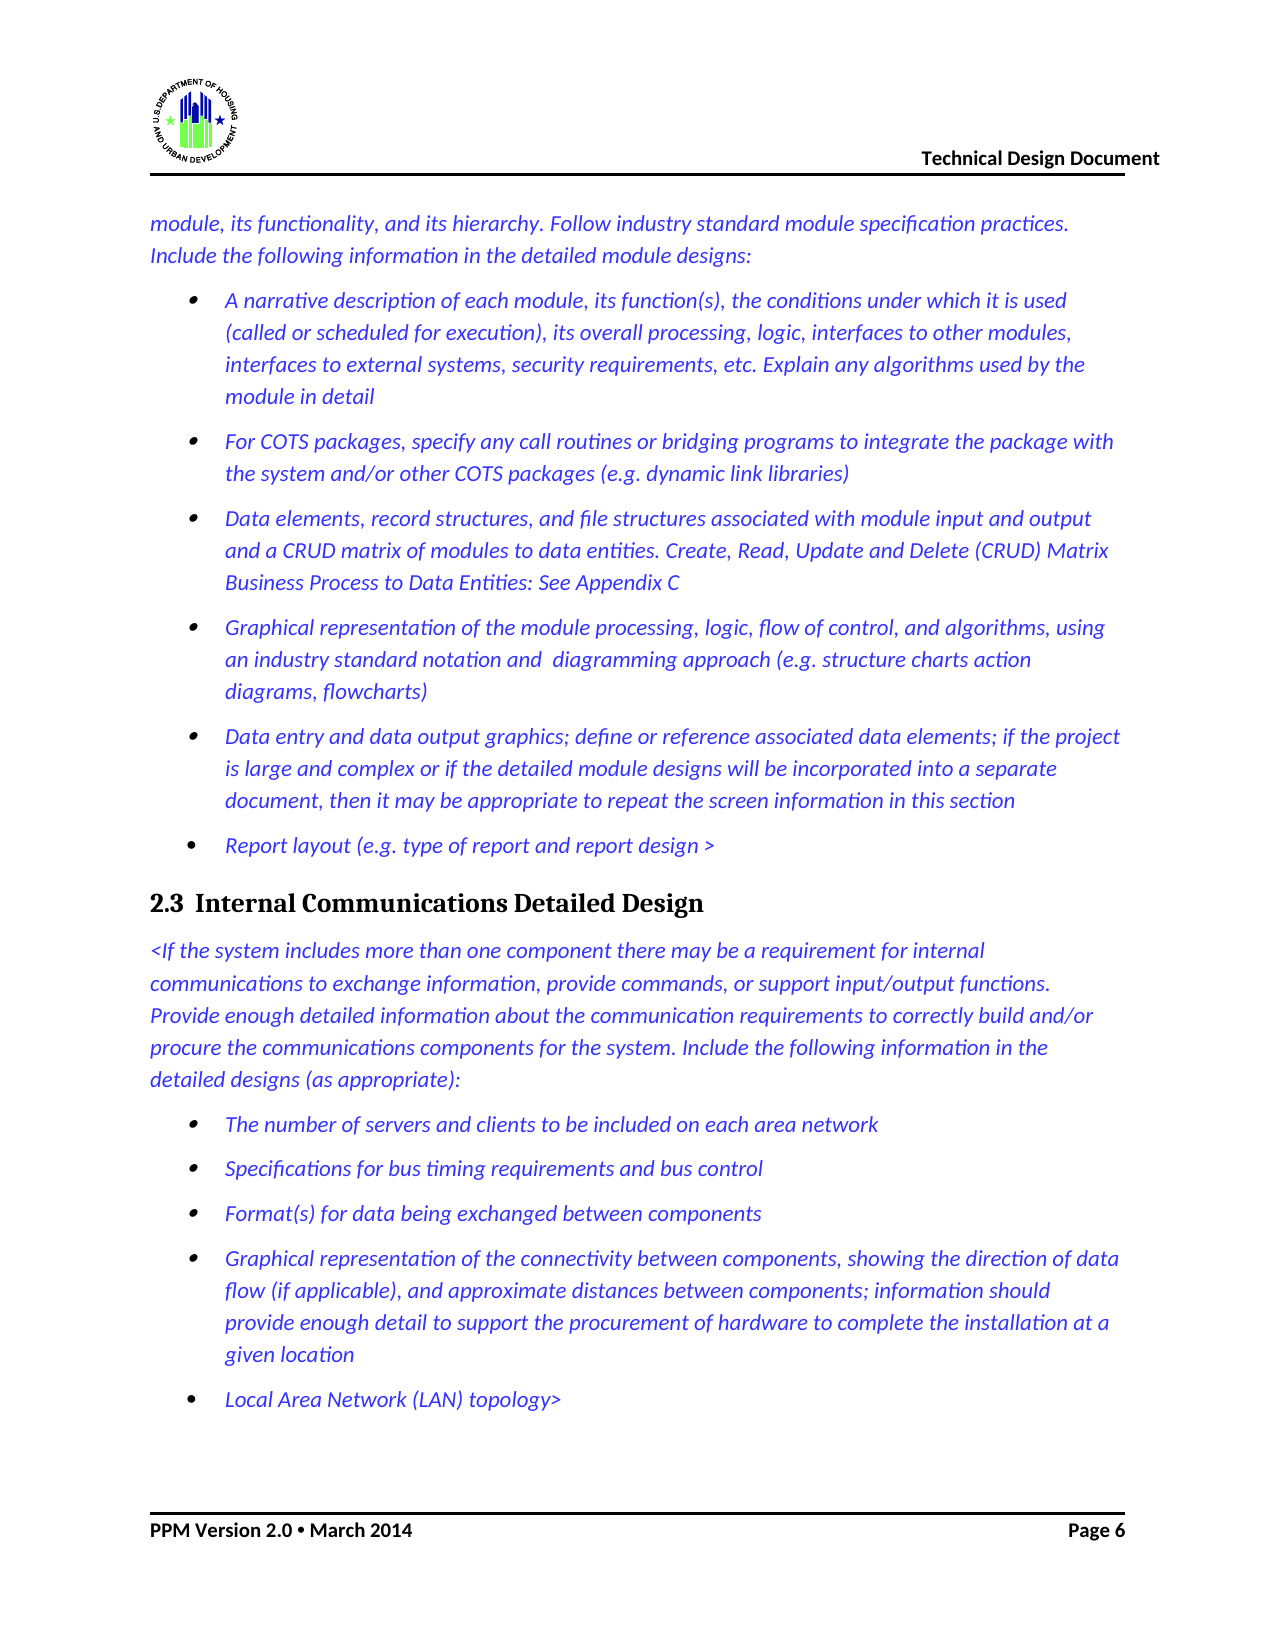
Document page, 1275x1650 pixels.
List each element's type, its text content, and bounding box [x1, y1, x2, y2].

text For COTS packages, specify any call routines or bridging programs to integrate the package with the system and/or other COTS packages (e.g. dynamic link libraries) [187, 427, 1125, 487]
subtitle Internal Communications Detailed Design [150, 888, 1125, 919]
text Graphical representation of the connectivity between components, showing the direction of data flow (if applicable), and approximate distances between components; information should provide enough detail to support the procurement of hardware to complete the installation at a given location [187, 1244, 1125, 1368]
text <If the system includes more than one component there may be a requirement for internal communications to exchange information, provide commands, or support input/output functions. Provide enough detailed information about the communication requirements to correctly build and/or procure the communications components for the system. Include the following information in the detailed designs (as appropriate): [150, 936, 1125, 1093]
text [150, 209, 1125, 269]
text Data elements, record structures, and file structures associated with module input and output and a CRUD matrix of modules to data entities. Create, Read, Update and Delete (CRUD) Matrix Business Process to Data Entities: See Appendix C [187, 504, 1125, 596]
text Graphical representation of the module processing, logic, flow of control, and algorithms, using an industry standard notation and diagramming approach (e.g. structure charts action diagrams, flowcharts) [187, 613, 1125, 705]
text The number of servers and clients to be included on each area network [187, 1110, 1125, 1138]
text Format(s) for data being exchanged between components [187, 1199, 1125, 1227]
text Report layout (e.g. type of report and report design > [187, 831, 1125, 859]
text Data entry and data output graphics; define or reference associated data elements; if the project is large and complex or if the detailed module designs will be incorporated into a separate document, then it may be appropriate to repeat the screen information in this section [187, 722, 1125, 814]
text A narrative description of each module, its function(s), the conditions under which it is used (called or scheduled for execution), its overall processing, logic, interfaces to other modules, interfaces to external systems, security requirements, etc. Explain any algorithms used by the module in detail [187, 286, 1125, 410]
text Local Area Network (LAN) topology> [187, 1385, 1125, 1413]
text Specifications for bus timing requirements and bus control [187, 1154, 1125, 1183]
